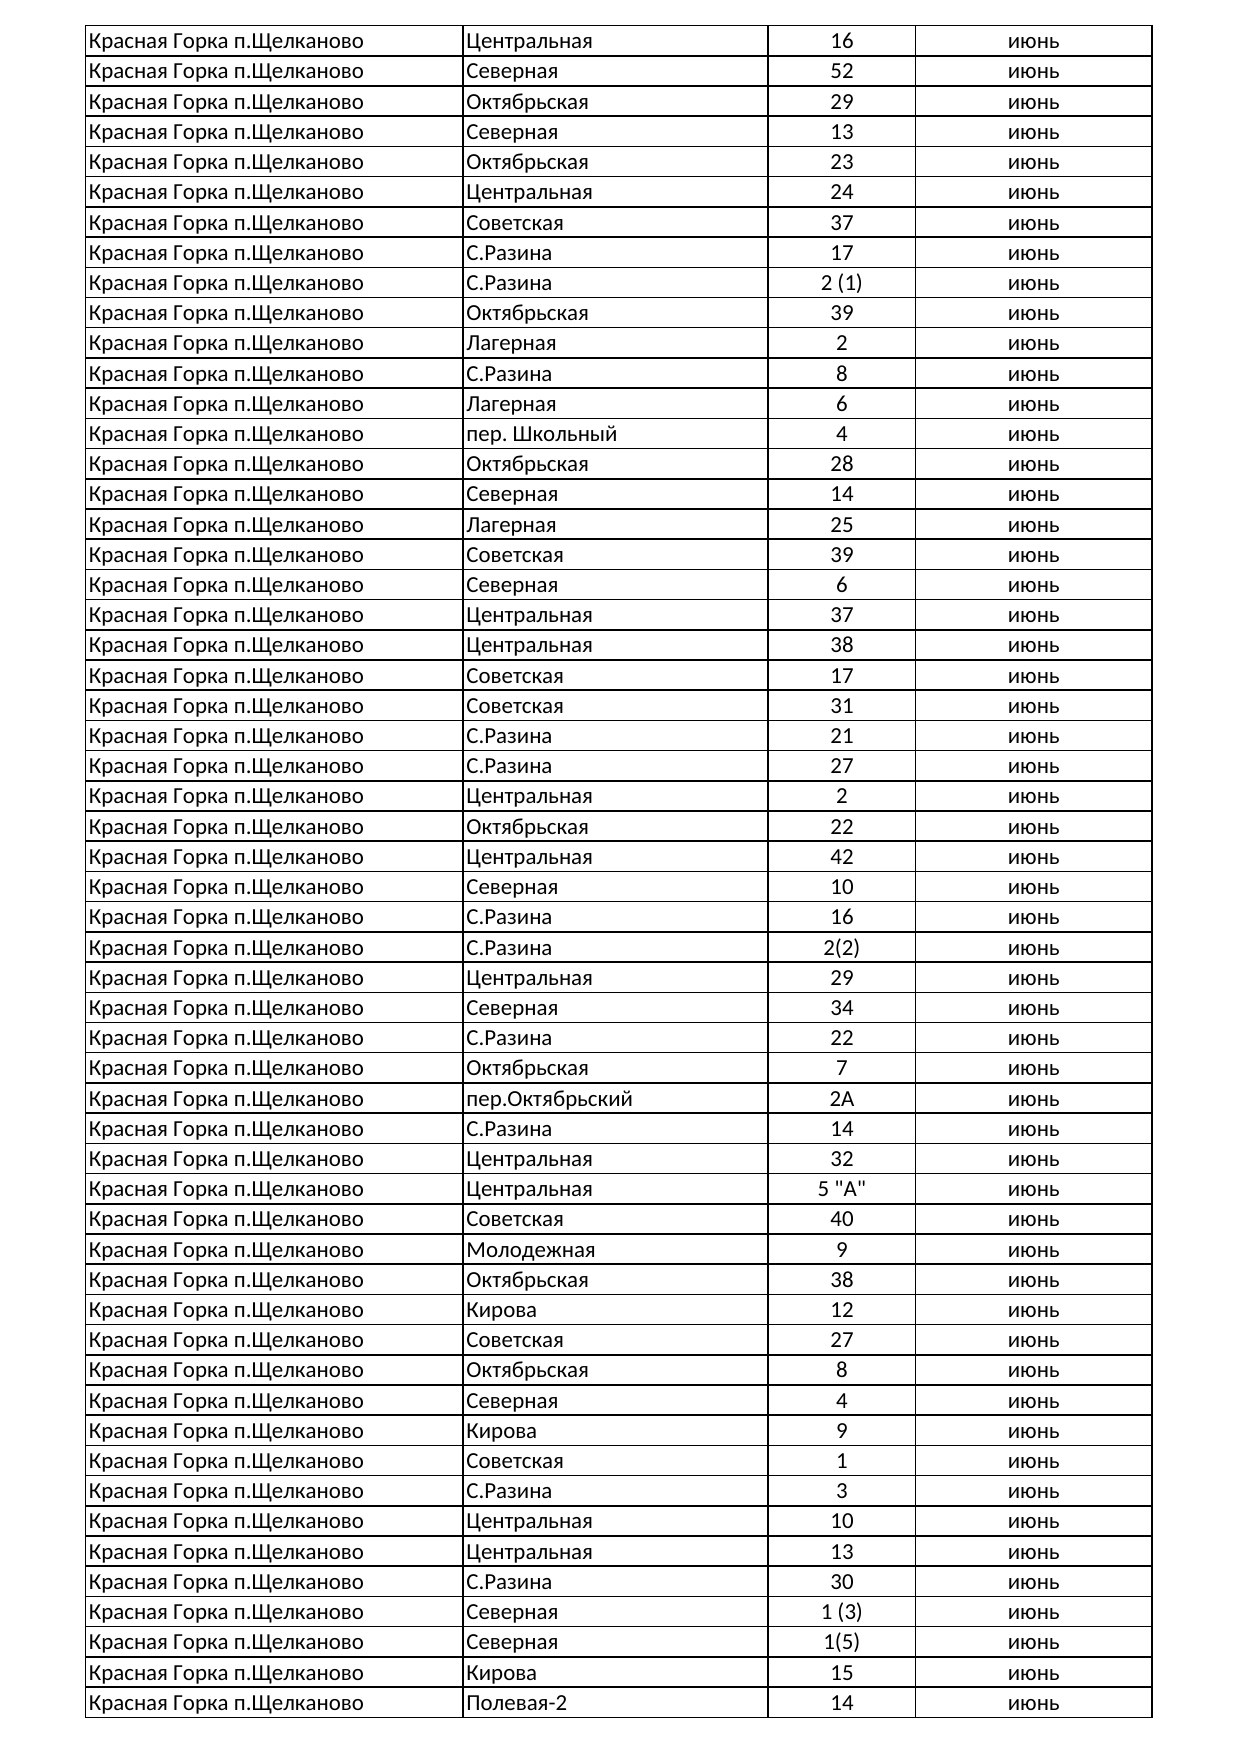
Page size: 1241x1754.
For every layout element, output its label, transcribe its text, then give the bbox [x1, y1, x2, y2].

table_cell 4 [769, 419, 915, 448]
table_cell Советская [464, 661, 767, 689]
table_cell июнь [916, 328, 1151, 357]
table_cell 13 [769, 1537, 915, 1565]
table_cell С.Разина [464, 933, 767, 961]
table_cell Красная Горка п.Щелканово [86, 1144, 462, 1173]
table_cell Красная Горка п.Щелканово [86, 721, 462, 750]
table_cell Красная Горка п.Щелканово [86, 208, 462, 236]
table_cell июнь [916, 540, 1151, 568]
table_cell июнь [916, 1507, 1151, 1535]
table_cell 1 (3) [769, 1597, 915, 1626]
table_cell июнь [916, 1265, 1151, 1293]
table_cell Октябрьская [464, 1265, 767, 1293]
table_cell Советская [464, 208, 767, 236]
table_cell Северная [464, 57, 767, 85]
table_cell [86, 57, 462, 85]
table_cell июнь [916, 1386, 1151, 1414]
table_cell 34 [769, 993, 915, 1022]
table_cell июнь [916, 963, 1151, 991]
table_cell 29 [769, 963, 915, 991]
table_cell 37 [769, 600, 915, 629]
table_cell Красная Горка п.Щелканово [86, 691, 462, 719]
table_cell Центральная [464, 631, 767, 659]
table_cell июнь [916, 57, 1151, 85]
table_cell 9 [769, 1416, 915, 1444]
table_cell 3 [769, 1476, 915, 1505]
table_cell 32 [769, 1144, 915, 1173]
table_cell 10 [769, 872, 915, 901]
table_cell Северная [464, 872, 767, 901]
table_cell Красная Горка п.Щелканово [86, 1537, 462, 1565]
table_cell Северная [464, 117, 767, 146]
table_cell Красная Горка п.Щелканово [86, 449, 462, 478]
table_cell Советская [464, 691, 767, 719]
table_cell 16 [769, 902, 915, 931]
table_cell июнь [916, 1627, 1151, 1656]
table_cell Центральная [464, 177, 767, 206]
table_cell Красная Горка п.Щелканово [86, 1114, 462, 1142]
table_cell пер.Октябрьский [464, 1084, 767, 1112]
table_cell июнь [916, 782, 1151, 810]
table_cell Красная Горка п.Щелканово [86, 177, 462, 206]
table_cell Красная Горка п.Щелканово [86, 419, 462, 448]
table_cell июнь [916, 1295, 1151, 1324]
table_cell 5 "А" [769, 1174, 915, 1203]
table_cell Красная Горка п.Щелканово [86, 1325, 462, 1354]
table_cell Северная [464, 1597, 767, 1626]
table_cell 6 [769, 389, 915, 417]
table_cell 1(5) [769, 1627, 915, 1656]
table_cell Октябрьская [464, 87, 767, 115]
table_cell 17 [769, 238, 915, 266]
table_cell Красная Горка п.Щелканово [86, 1205, 462, 1233]
table_cell 9 [769, 1235, 915, 1263]
table_cell 6 [769, 570, 915, 599]
table_cell июнь [916, 1597, 1151, 1626]
table_cell 25 [769, 510, 915, 538]
table_cell Красная Горка п.Щелканово [86, 993, 462, 1022]
table_cell июнь [916, 1688, 1151, 1716]
table_cell Красная Горка п.Щелканово [86, 782, 462, 810]
table_cell С.Разина [464, 1567, 767, 1596]
table_cell Октябрьская [464, 1356, 767, 1384]
table_cell 23 [769, 147, 915, 176]
table_cell Октябрьская [464, 147, 767, 176]
table_cell Центральная [464, 1174, 767, 1203]
table_cell Советская [464, 1325, 767, 1354]
table_cell июнь [916, 1325, 1151, 1354]
table_cell 7 [769, 1053, 915, 1082]
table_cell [86, 87, 462, 115]
table_cell 12 [769, 1295, 915, 1324]
table_cell Советская [464, 1446, 767, 1475]
table_cell Октябрьская [464, 449, 767, 478]
table_cell 24 [769, 177, 915, 206]
table_cell Красная Горка п.Щелканово [86, 570, 462, 599]
table_cell Красная Горка п.Щелканово [86, 1174, 462, 1203]
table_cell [86, 1597, 462, 1626]
table_cell 8 [769, 359, 915, 387]
table_cell пер. Школьный [464, 419, 767, 448]
table_cell 28 [769, 449, 915, 478]
table_cell июнь [916, 1205, 1151, 1233]
table_cell Красная Горка п.Щелканово [86, 510, 462, 538]
table_cell июнь [916, 691, 1151, 719]
table_cell Северная [464, 480, 767, 508]
table_cell Красная Горка п.Щелканово [86, 631, 462, 659]
table_cell 40 [769, 1205, 915, 1233]
table_cell июнь [916, 238, 1151, 266]
table_cell 13 [769, 117, 915, 146]
table_cell Красная Горка п.Щелканово [86, 842, 462, 871]
table_cell Центральная [464, 1144, 767, 1173]
table_cell 4 [769, 1386, 915, 1414]
table_cell Красная Горка п.Щелканово [86, 1386, 462, 1414]
table_cell Красная Горка п.Щелканово [86, 963, 462, 991]
table_cell Октябрьская [464, 812, 767, 840]
table_cell июнь [916, 902, 1151, 931]
table_cell Центральная [464, 842, 767, 871]
table_cell 37 [769, 208, 915, 236]
table_cell Северная [464, 993, 767, 1022]
table_cell июнь [916, 1416, 1151, 1444]
table_cell июнь [916, 1567, 1151, 1596]
table_cell Красная Горка п.Щелканово [86, 540, 462, 568]
table_cell 31 [769, 691, 915, 719]
table_cell июнь [916, 661, 1151, 689]
table_cell С.Разина [464, 751, 767, 780]
table_cell июнь [916, 872, 1151, 901]
table_cell Красная Горка п.Щелканово [86, 328, 462, 357]
table_cell С.Разина [464, 359, 767, 387]
table_cell Октябрьская [464, 298, 767, 327]
table_cell 22 [769, 1023, 915, 1052]
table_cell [86, 117, 462, 146]
table_cell Центральная [464, 26, 767, 55]
table_cell июнь [916, 993, 1151, 1022]
table_cell 27 [769, 1325, 915, 1354]
table_cell Красная Горка п.Щелканово [86, 298, 462, 327]
table_cell 29 [769, 87, 915, 115]
table_cell Красная Горка п.Щелканово [86, 933, 462, 961]
table_cell С.Разина [464, 1023, 767, 1052]
table_cell Советская [464, 1205, 767, 1233]
table_cell 30 [769, 1567, 915, 1596]
table_cell июнь [916, 298, 1151, 327]
table_cell 14 [769, 1114, 915, 1142]
table_cell Красная Горка п.Щелканово [86, 1023, 462, 1052]
table_cell Молодежная [464, 1235, 767, 1263]
table_cell 52 [769, 57, 915, 85]
table_cell Красная Горка п.Щелканово [86, 147, 462, 176]
table_cell 2 (1) [769, 268, 915, 297]
table_cell июнь [916, 1084, 1151, 1112]
table_cell июнь [916, 26, 1151, 55]
table_cell Красная Горка п.Щелканово [86, 1084, 462, 1112]
table_cell июнь [916, 600, 1151, 629]
table_cell Северная [464, 570, 767, 599]
table_cell июнь [916, 177, 1151, 206]
table_cell июнь [916, 631, 1151, 659]
table_cell 39 [769, 540, 915, 568]
table_cell июнь [916, 389, 1151, 417]
table_cell июнь [916, 510, 1151, 538]
table_cell Красная Горка п.Щелканово [86, 600, 462, 629]
table_cell 16 [769, 26, 915, 55]
table_cell июнь [916, 1174, 1151, 1203]
table_cell С.Разина [464, 721, 767, 750]
table_cell 14 [769, 1688, 915, 1716]
table_cell Красная Горка п.Щелканово [86, 1567, 462, 1596]
table_cell июнь [916, 1446, 1151, 1475]
table_cell июнь [916, 87, 1151, 115]
table_cell Красная Горка п.Щелканово [86, 359, 462, 387]
table_cell июнь [916, 359, 1151, 387]
table_cell июнь [916, 419, 1151, 448]
table_cell Красная Горка п.Щелканово [86, 1265, 462, 1293]
table_cell июнь [916, 721, 1151, 750]
table_cell 21 [769, 721, 915, 750]
table_cell Красная Горка п.Щелканово [86, 812, 462, 840]
table_cell 38 [769, 631, 915, 659]
table_cell С.Разина [464, 1476, 767, 1505]
table_cell Красная Горка п.Щелканово [86, 480, 462, 508]
table_cell Красная Горка п.Щелканово [86, 1416, 462, 1444]
table_cell Северная [464, 1386, 767, 1414]
table_cell Красная Горка п.Щелканово [86, 268, 462, 297]
table_cell 10 [769, 1507, 915, 1535]
table_cell Лагерная [464, 328, 767, 357]
table_cell Октябрьская [464, 1053, 767, 1082]
table_cell 1 [769, 1446, 915, 1475]
table_cell июнь [916, 1658, 1151, 1686]
table_cell июнь [916, 1537, 1151, 1565]
table_cell 38 [769, 1265, 915, 1293]
table_cell Красная Горка п.Щелканово [86, 902, 462, 931]
table_cell июнь [916, 751, 1151, 780]
table_cell Красная Горка п.Щелканово [86, 1446, 462, 1475]
table_cell Красная Горка п.Щелканово [86, 872, 462, 901]
table_cell июнь [916, 117, 1151, 146]
table_cell Северная [464, 1627, 767, 1656]
table_cell Красная Горка п.Щелканово [86, 1295, 462, 1324]
table_cell Советская [464, 540, 767, 568]
table_cell Кирова [464, 1658, 767, 1686]
table_cell июнь [916, 1144, 1151, 1173]
table_cell июнь [916, 480, 1151, 508]
table_cell июнь [916, 147, 1151, 176]
table_cell Красная Горка п.Щелканово [86, 1507, 462, 1535]
table_cell Центральная [464, 963, 767, 991]
table_cell С.Разина [464, 1114, 767, 1142]
table_cell июнь [916, 1476, 1151, 1505]
table_cell Центральная [464, 1507, 767, 1535]
table_cell Красная Горка п.Щелканово [86, 661, 462, 689]
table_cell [86, 26, 462, 55]
table_cell 2А [769, 1084, 915, 1112]
table_cell 15 [769, 1658, 915, 1686]
table_cell июнь [916, 812, 1151, 840]
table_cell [86, 1658, 462, 1686]
table_cell июнь [916, 1356, 1151, 1384]
table_cell 2(2) [769, 933, 915, 961]
table_cell Центральная [464, 1537, 767, 1565]
table_cell Красная Горка п.Щелканово [86, 389, 462, 417]
table_cell июнь [916, 1053, 1151, 1082]
table_cell 27 [769, 751, 915, 780]
table_cell 39 [769, 298, 915, 327]
table_cell Кирова [464, 1416, 767, 1444]
table_cell июнь [916, 1114, 1151, 1142]
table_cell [86, 1688, 462, 1716]
table_cell июнь [916, 449, 1151, 478]
table_cell Лагерная [464, 389, 767, 417]
table_cell 8 [769, 1356, 915, 1384]
table_cell Полевая-2 [464, 1688, 767, 1716]
table_cell Красная Горка п.Щелканово [86, 1356, 462, 1384]
table_cell С.Разина [464, 238, 767, 266]
table_cell июнь [916, 933, 1151, 961]
table_cell Центральная [464, 600, 767, 629]
table_cell июнь [916, 1235, 1151, 1263]
table_cell июнь [916, 1023, 1151, 1052]
table_cell Центральная [464, 782, 767, 810]
table_cell июнь [916, 842, 1151, 871]
table_cell Красная Горка п.Щелканово [86, 1235, 462, 1263]
table_cell июнь [916, 208, 1151, 236]
table_cell 22 [769, 812, 915, 840]
table_cell Красная Горка п.Щелканово [86, 751, 462, 780]
table_cell 2 [769, 782, 915, 810]
table_cell Красная Горка п.Щелканово [86, 238, 462, 266]
table_cell Лагерная [464, 510, 767, 538]
table_cell Красная Горка п.Щелканово [86, 1053, 462, 1082]
table_cell 42 [769, 842, 915, 871]
table_cell С.Разина [464, 268, 767, 297]
table_cell С.Разина [464, 902, 767, 931]
table_cell июнь [916, 268, 1151, 297]
table_cell 2 [769, 328, 915, 357]
table_cell Кирова [464, 1295, 767, 1324]
table_cell 17 [769, 661, 915, 689]
table_cell июнь [916, 570, 1151, 599]
table_cell Красная Горка п.Щелканово [86, 1476, 462, 1505]
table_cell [86, 1627, 462, 1656]
table_cell 14 [769, 480, 915, 508]
